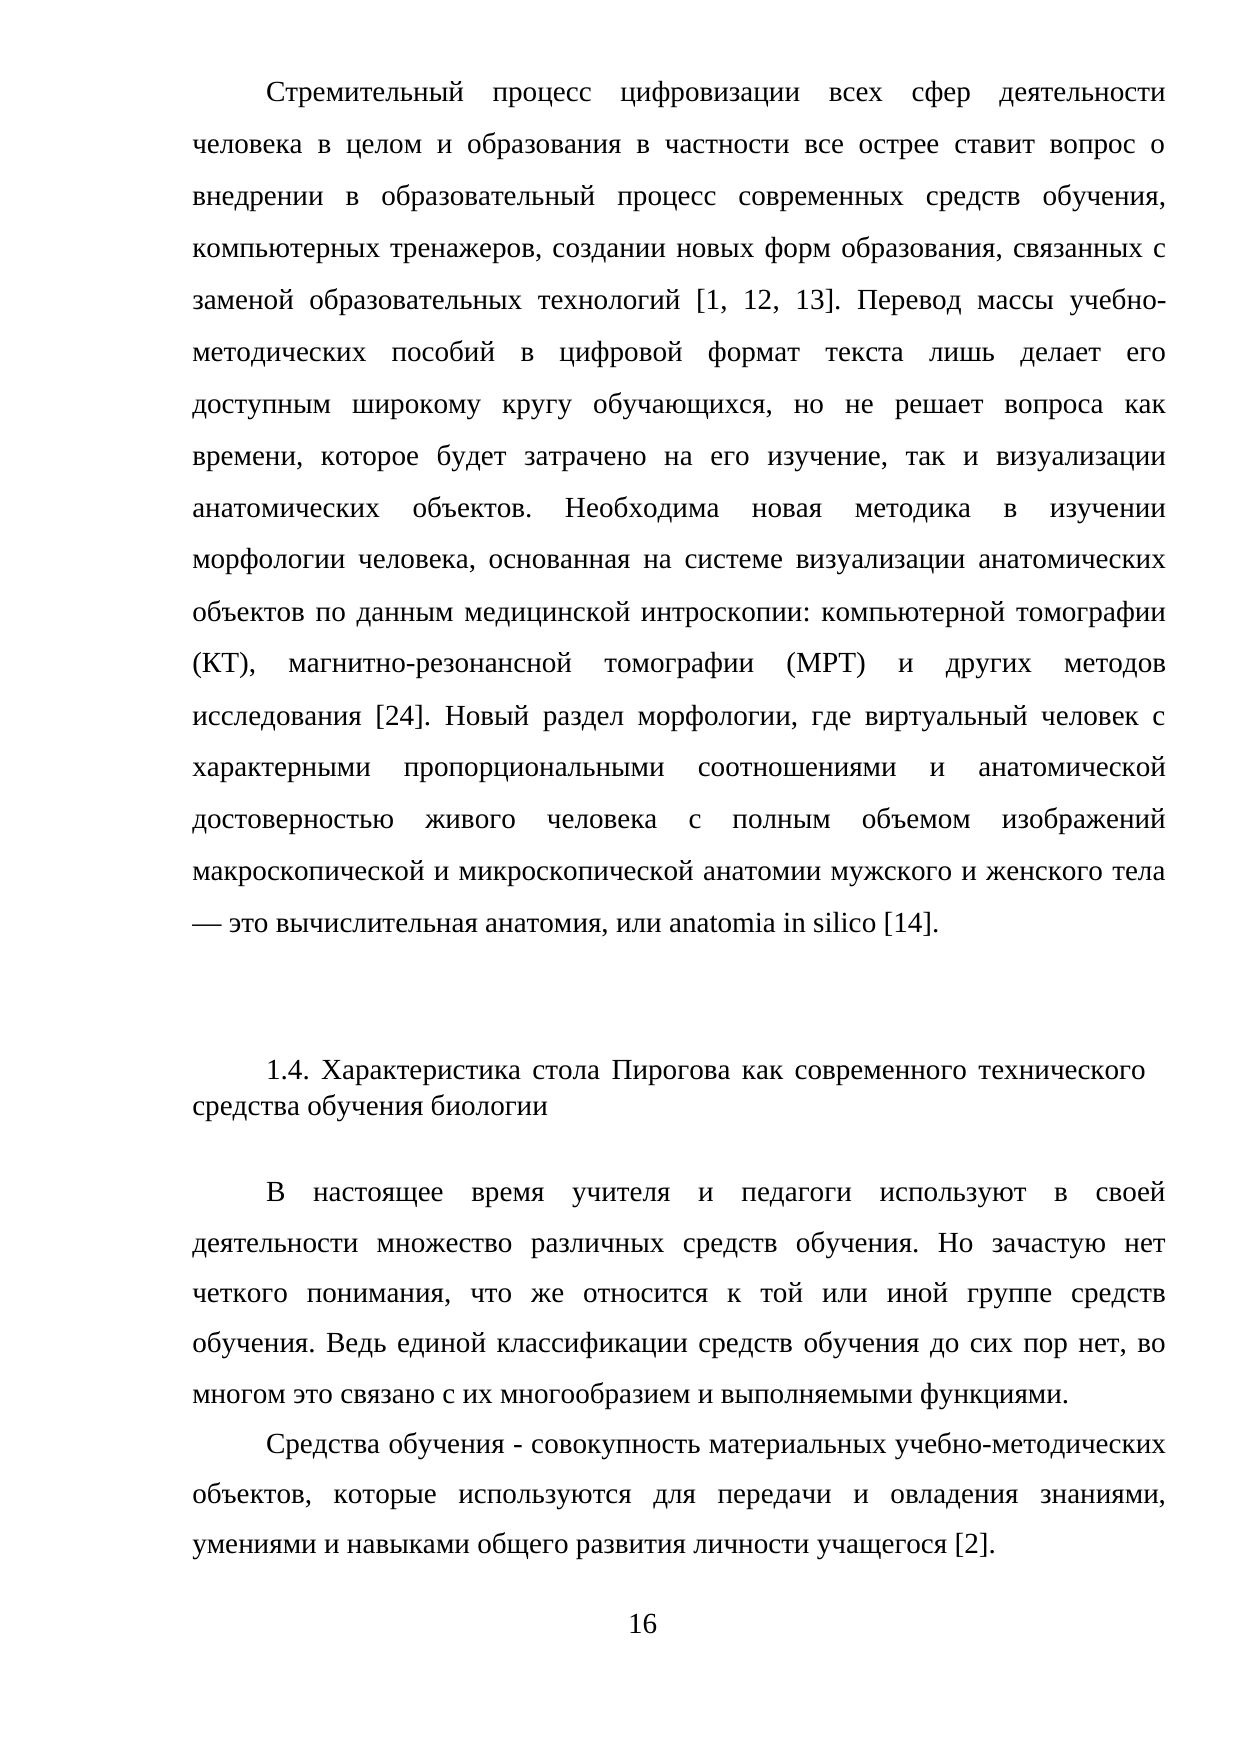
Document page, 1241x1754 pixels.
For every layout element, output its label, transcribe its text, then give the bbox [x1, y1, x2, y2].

text В настоящее время учителя и педагоги используют в своей деятельности множество различных средств обучения. Но зачастую нет четкого понимания, что же относится к той или иной группе средств обучения. Ведь единой классификации средств обучения до сих пор нет, во многом это связано с их многообразием и выполняемыми функциями. [192, 1174, 1167, 1409]
text Средства обучения - совокупность материальных учебно-методических объектов, которые используются для передачи и овладения знаниями, умениями и навыками общего развития личности учащегося [2]. [192, 1426, 1167, 1560]
text Стремительный процесс цифровизации всех сфер деятельности человека в целом и образования в частности все острее ставит вопрос о внедрении в образовательный процесс современных средств обучения, компьютерных тренажеров, создании новых форм образования, связанных с заменой образовательных технологий [1, 12, 13]. Перевод массы учебно-методических пособий в цифровой формат текста лишь делает его доступным широкому кругу обучающихся, но не решает вопроса как времени, которое будет затрачено на его изучение, так и визуализации анатомических объектов. Необходима новая методика в изучении морфологии человека, основанная на системе визуализации анатомических объектов по данным медицинской интроскопии: компьютерной томографии (КТ), магнитно-резонансной томографии (МРТ) и других методов исследования [24]. Новый раздел морфологии, где виртуальный человек с характерными пропорциональными соотношениями и анатомической достоверностью живого человека с полным объемом изображений макроскопической и микроскопической анатомии мужского и женского тела — это вычислительная анатомия, или anatomia in silico [14]. [192, 74, 1167, 939]
subtitle 1.4. Характеристика стола Пирогова как современного технического средства обучения биологии [192, 1052, 1146, 1122]
